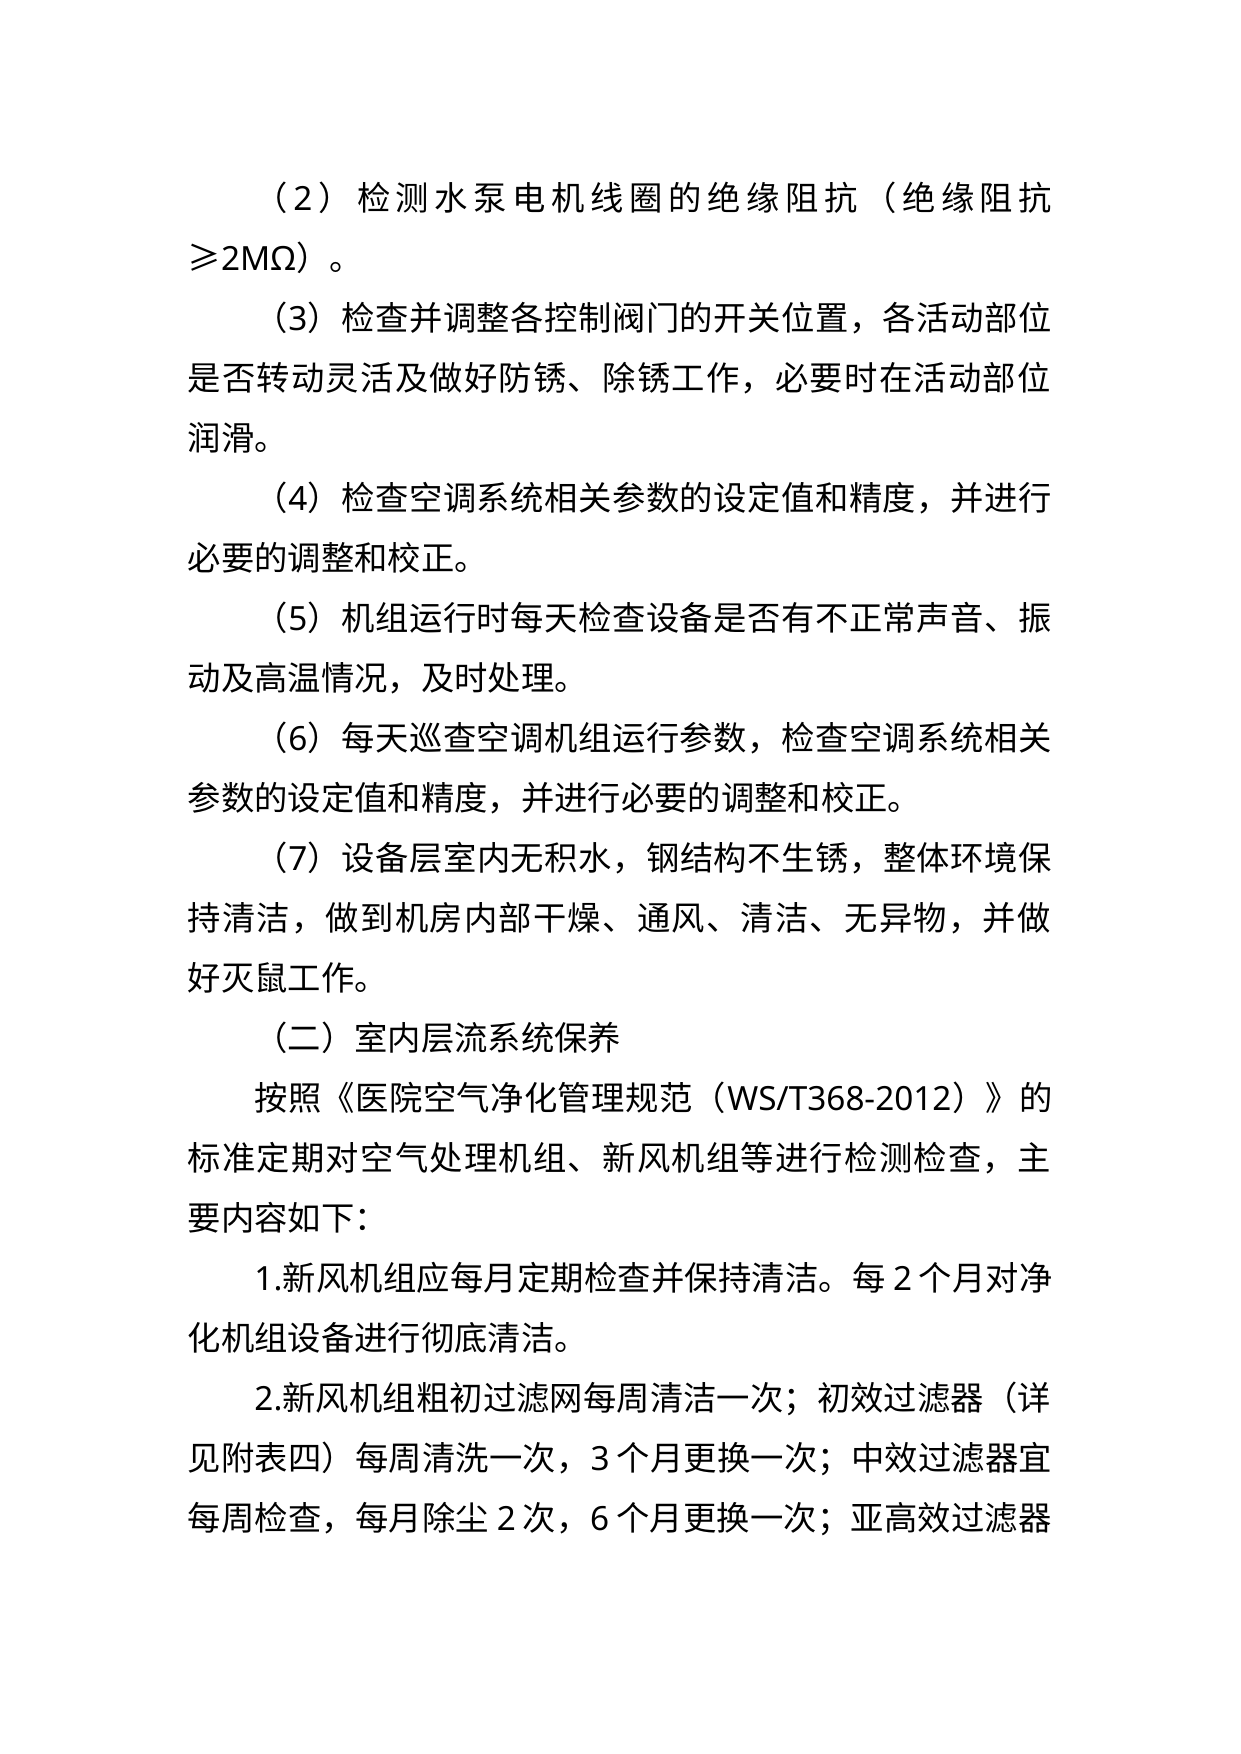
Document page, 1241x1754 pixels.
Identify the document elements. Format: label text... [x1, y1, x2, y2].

text （7）设备层室内无积水，钢结构不生锈，整体环境保持清洁，做到机房内部干燥、通风、清洁、无异物，并做好灭鼠工作。 [187, 822, 1053, 1002]
text （6）每天巡查空调机组运行参数，检查空调系统相关参数的设定值和精度，并进行必要的调整和校正。 [187, 702, 1053, 822]
text （4）检查空调系统相关参数的设定值和精度，并进行必要的调整和校正。 [187, 462, 1053, 582]
text （2）检测水泵电机线圈的绝缘阻抗（绝缘阻抗≥2MΩ）。 [187, 162, 1053, 282]
text （5）机组运行时每天检查设备是否有不正常声音、振动及高温情况，及时处理。 [187, 582, 1053, 702]
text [187, 1362, 1053, 1542]
text （二）室内层流系统保养 [187, 1002, 1053, 1062]
text 按照《医院空气净化管理规范（WS/T368-2012）》的标准定期对空气处理机组、新风机组等进行检测检查，主要内容如下： [187, 1062, 1053, 1242]
text 1.新风机组应每月定期检查并保持清洁。每2个月对净化机组设备进行彻底清洁。 [187, 1242, 1053, 1362]
text （3）检查并调整各控制阀门的开关位置，各活动部位是否转动灵活及做好防锈、除锈工作，必要时在活动部位润滑。 [187, 282, 1053, 462]
